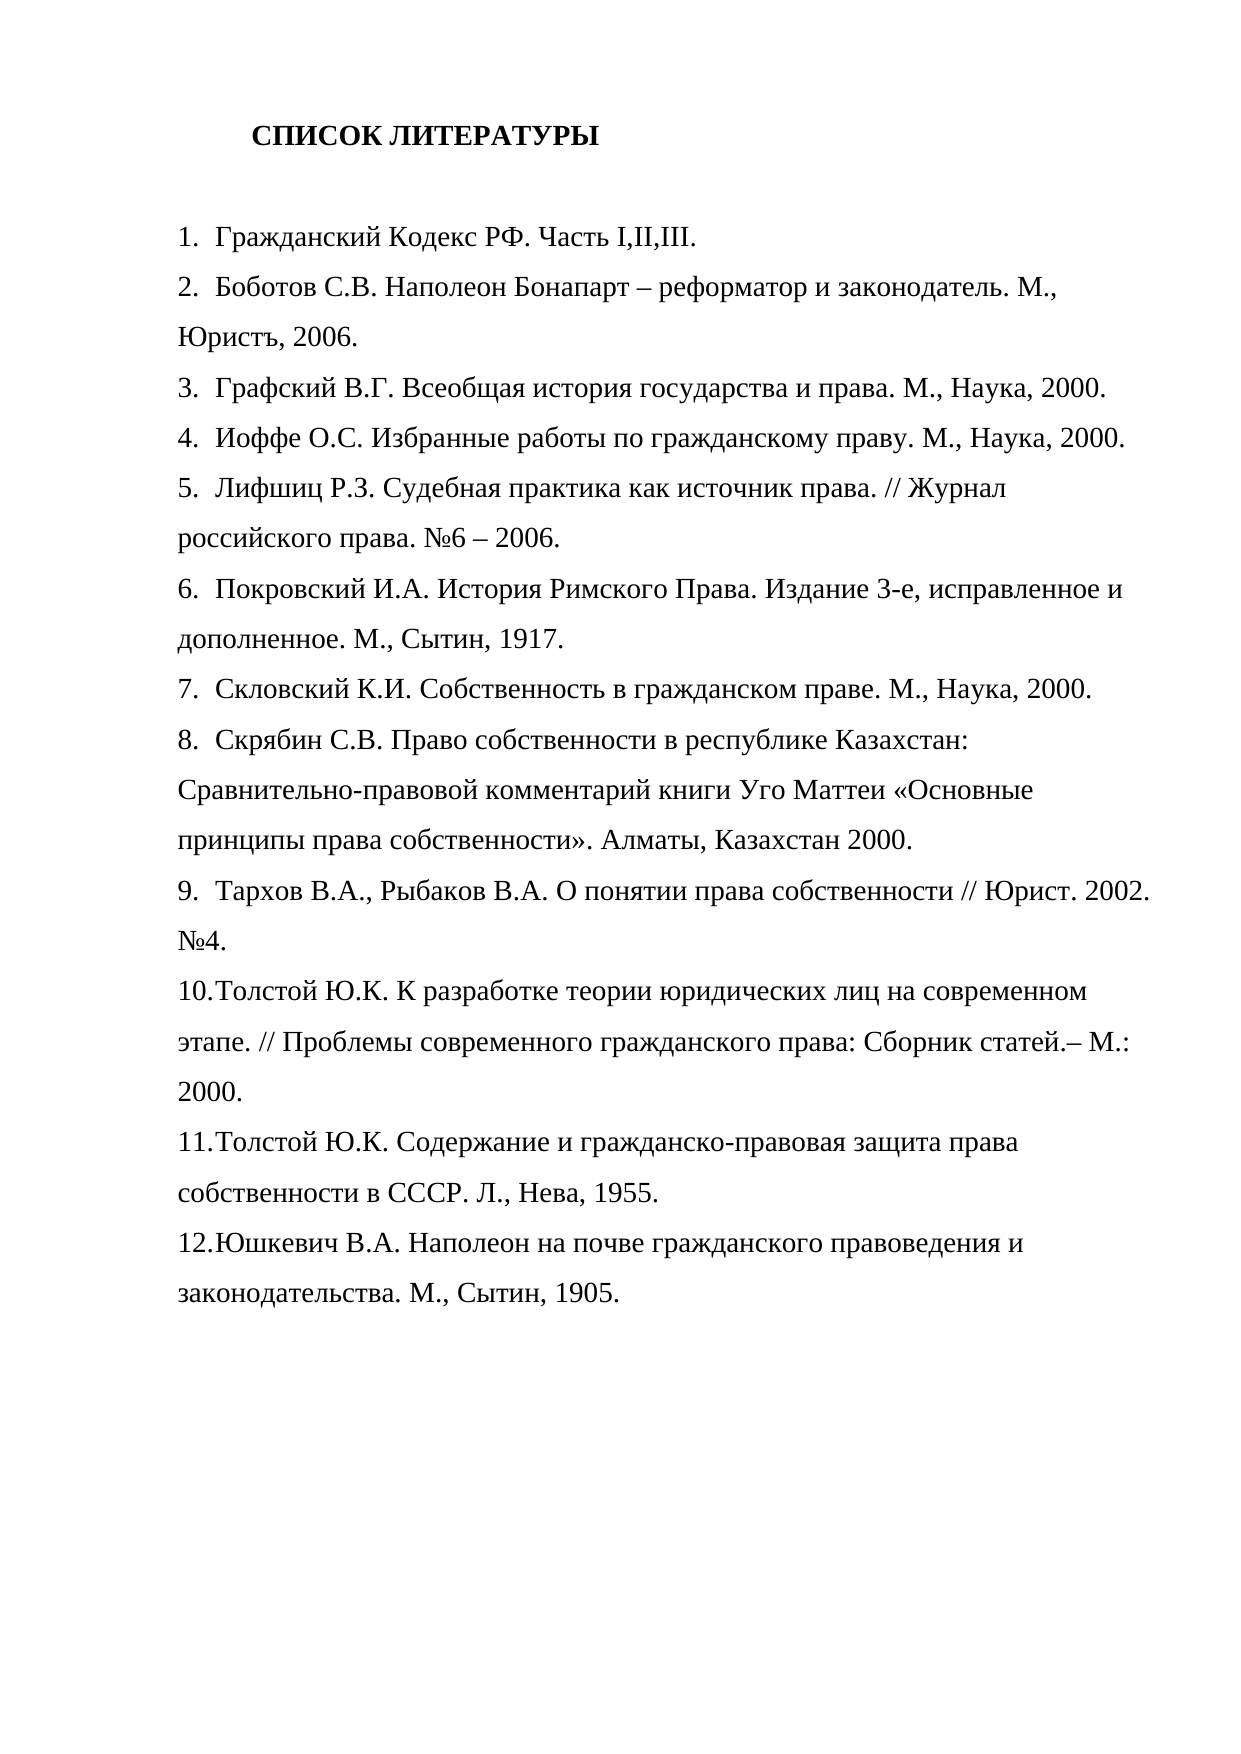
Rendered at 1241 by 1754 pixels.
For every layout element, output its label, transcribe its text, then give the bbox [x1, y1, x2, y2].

list Графский В.Г. Всеобщая история государства и права. М., Наука, 2000. [177, 370, 1152, 403]
list Иоффе О.С. Избранные работы по гражданскому праву. М., Наука, 2000. [177, 420, 1152, 453]
text СПИСОК ЛИТЕРАТУРЫ [177, 118, 1152, 152]
list Гражданский Кодекс РФ. Часть I,II,III. [177, 219, 1152, 252]
list Толстой Ю.К. Содержание и гражданско-правовая защита права собственности в СССР. Л., Нева, 1955. [177, 1124, 1152, 1208]
list Покровский И.А. История Римского Права. Издание 3-е, исправленное и дополненное. М., Сытин, 1917. [177, 571, 1152, 655]
list Толстой Ю.К. К разработке теории юридических лиц на современном этапе. // Проблемы современного гражданского права: Сборник статей.– М.: 2000. [177, 973, 1152, 1108]
list Лифшиц Р.З. Судебная практика как источник права. // Журнал российского права. №6 – 2006. [177, 470, 1152, 554]
list Скловский К.И. Собственность в гражданском праве. М., Наука, 2000. [177, 672, 1152, 705]
list Тархов В.А., Рыбаков В.А. О понятии права собственности // Юрист. 2002. №4. [177, 873, 1152, 957]
list Юшкевич В.А. Наполеон на почве гражданского правоведения и законодательства. М., Сытин, 1905. [177, 1225, 1152, 1309]
list Скрябин С.В. Право собственности в республике Казахстан: Сравнительно-правовой комментарий книги Уго Маттеи «Основные принципы права собственности». Алматы, Казахстан 2000. [177, 722, 1152, 856]
list Боботов С.В. Наполеон Бонапарт – реформатор и законодатель. М., Юристъ, 2006. [177, 269, 1152, 353]
